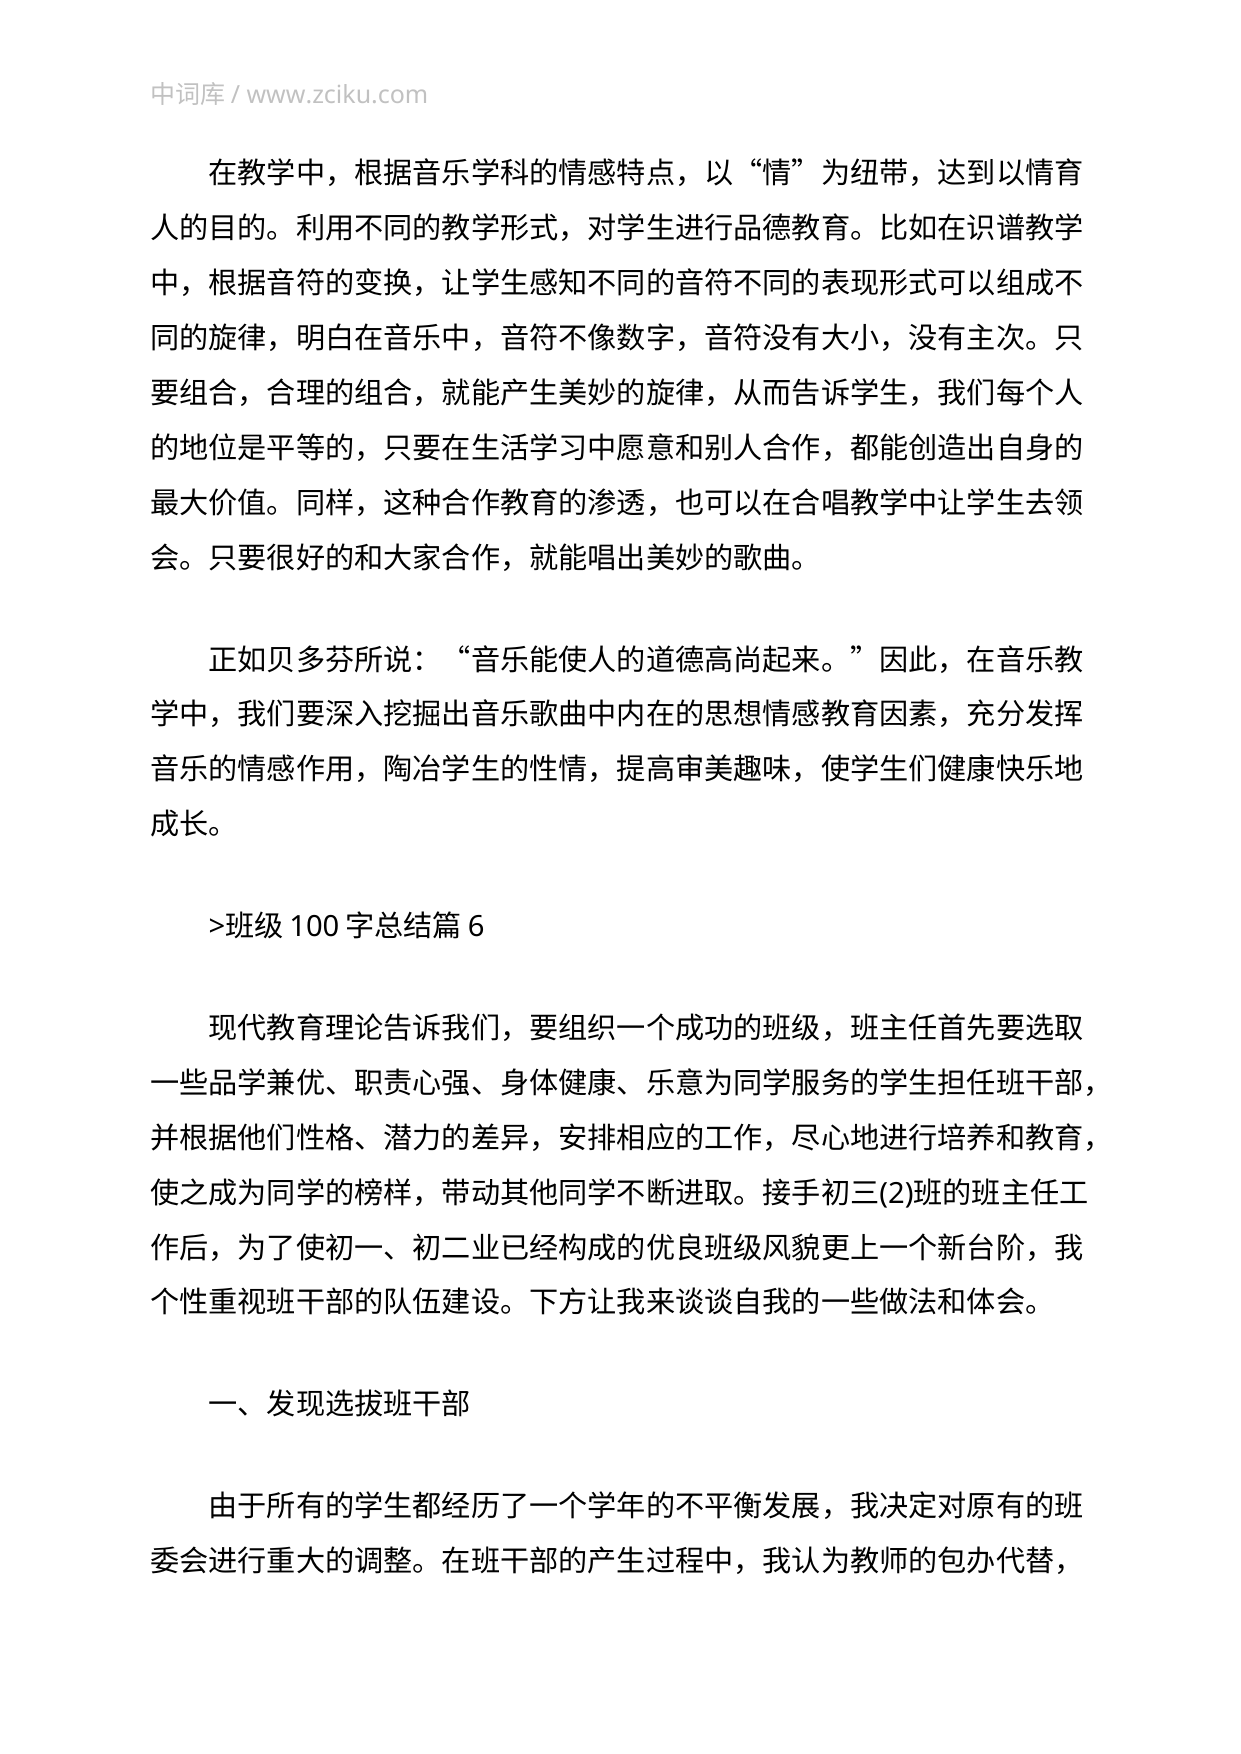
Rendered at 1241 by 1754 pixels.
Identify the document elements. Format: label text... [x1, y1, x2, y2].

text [150, 1483, 1090, 1580]
text 现代教育理论告诉我们，要组织一个成功的班级，班主任首先要选取一些品学兼优、职责心强、身体健康、乐意为同学服务的学生担任班干部，并根据他们性格、潜力的差异，安排相应的工作，尽心地进行培养和教育，使之成为同学的榜样，带动其他同学不断进取。接手初三(2)班的班主任工作后，为了使初一、初二业已经构成的优良班级风貌更上一个新台阶，我个性重视班干部的队伍建设。下方让我来谈谈自我的一些做法和体会。 [150, 1004, 1090, 1321]
text 正如贝多芬所说：“音乐能使人的道德高尚起来。”因此，在音乐教学中，我们要深入挖掘出音乐歌曲中内在的思想情感教育因素，充分发挥音乐的情感作用，陶冶学生的性情，提高审美趣味，使学生们健康快乐地成长。 [150, 636, 1090, 843]
text 一、发现选拔班干部 [150, 1381, 1090, 1423]
text 在教学中，根据音乐学科的情感特点，以“情”为纽带，达到以情育人的目的。利用不同的教学形式，对学生进行品德教育。比如在识谱教学中，根据音符的变换，让学生感知不同的音符不同的表现形式可以组成不同的旋律，明白在音乐中，音符不像数字，音符没有大小，没有主次。只要组合，合理的组合，就能产生美妙的旋律，从而告诉学生，我们每个人的地位是平等的，只要在生活学习中愿意和别人合作，都能创造出自身的最大价值。同样，这种合作教育的渗透，也可以在合唱教学中让学生去领会。只要很好的和大家合作，就能唱出美妙的歌曲。 [150, 150, 1090, 577]
text >班级100字总结篇6 [150, 902, 1090, 945]
